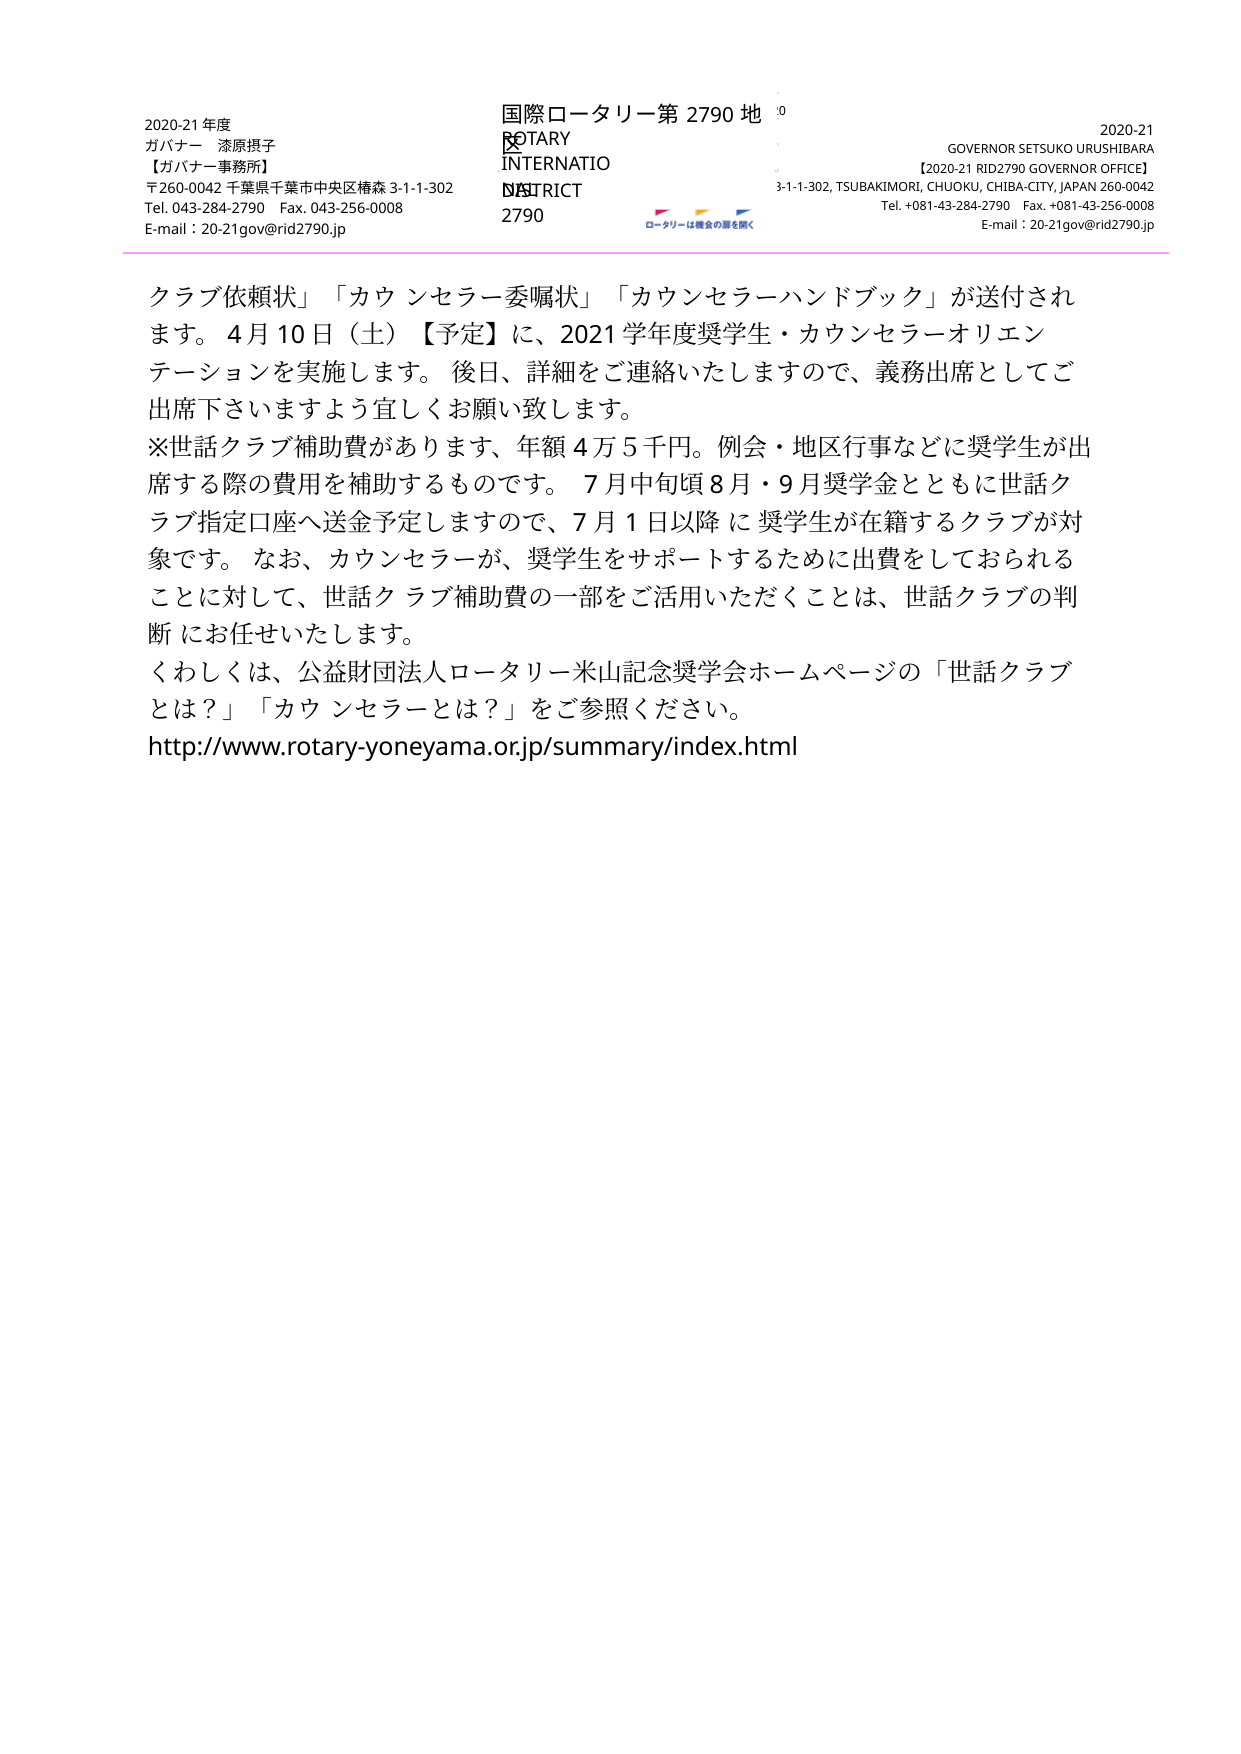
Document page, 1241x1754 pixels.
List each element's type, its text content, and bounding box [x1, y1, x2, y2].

text ※世話クラブ補助費があります、年額 4万５千円。例会・地区行事などに奨学生が出席する際の費用を補助するものです。 7 月中旬頃8月・9月奨学金とともに世話クラブ指定口座へ送金予定しますので、7 月 1 日以降 に 奨学生が在籍するクラブが対象です。 なお、カウンセラーが、奨学生をサポートするために出費をしておられることに対して、世話ク ラブ補助費の一部をご活用いただくことは、世話クラブの判断 にお任せいたします。 [148, 426, 1092, 651]
picture [639, 210, 760, 229]
text くわしくは、公益財団法人ロータリー米山記念奨学会ホームページの「世話クラブとは？」「カウ ンセラーとは？」をご参照ください。 [148, 651, 1092, 726]
text http://www.rotary-yoneyama.or.jp/summary/index.html [148, 726, 1092, 764]
